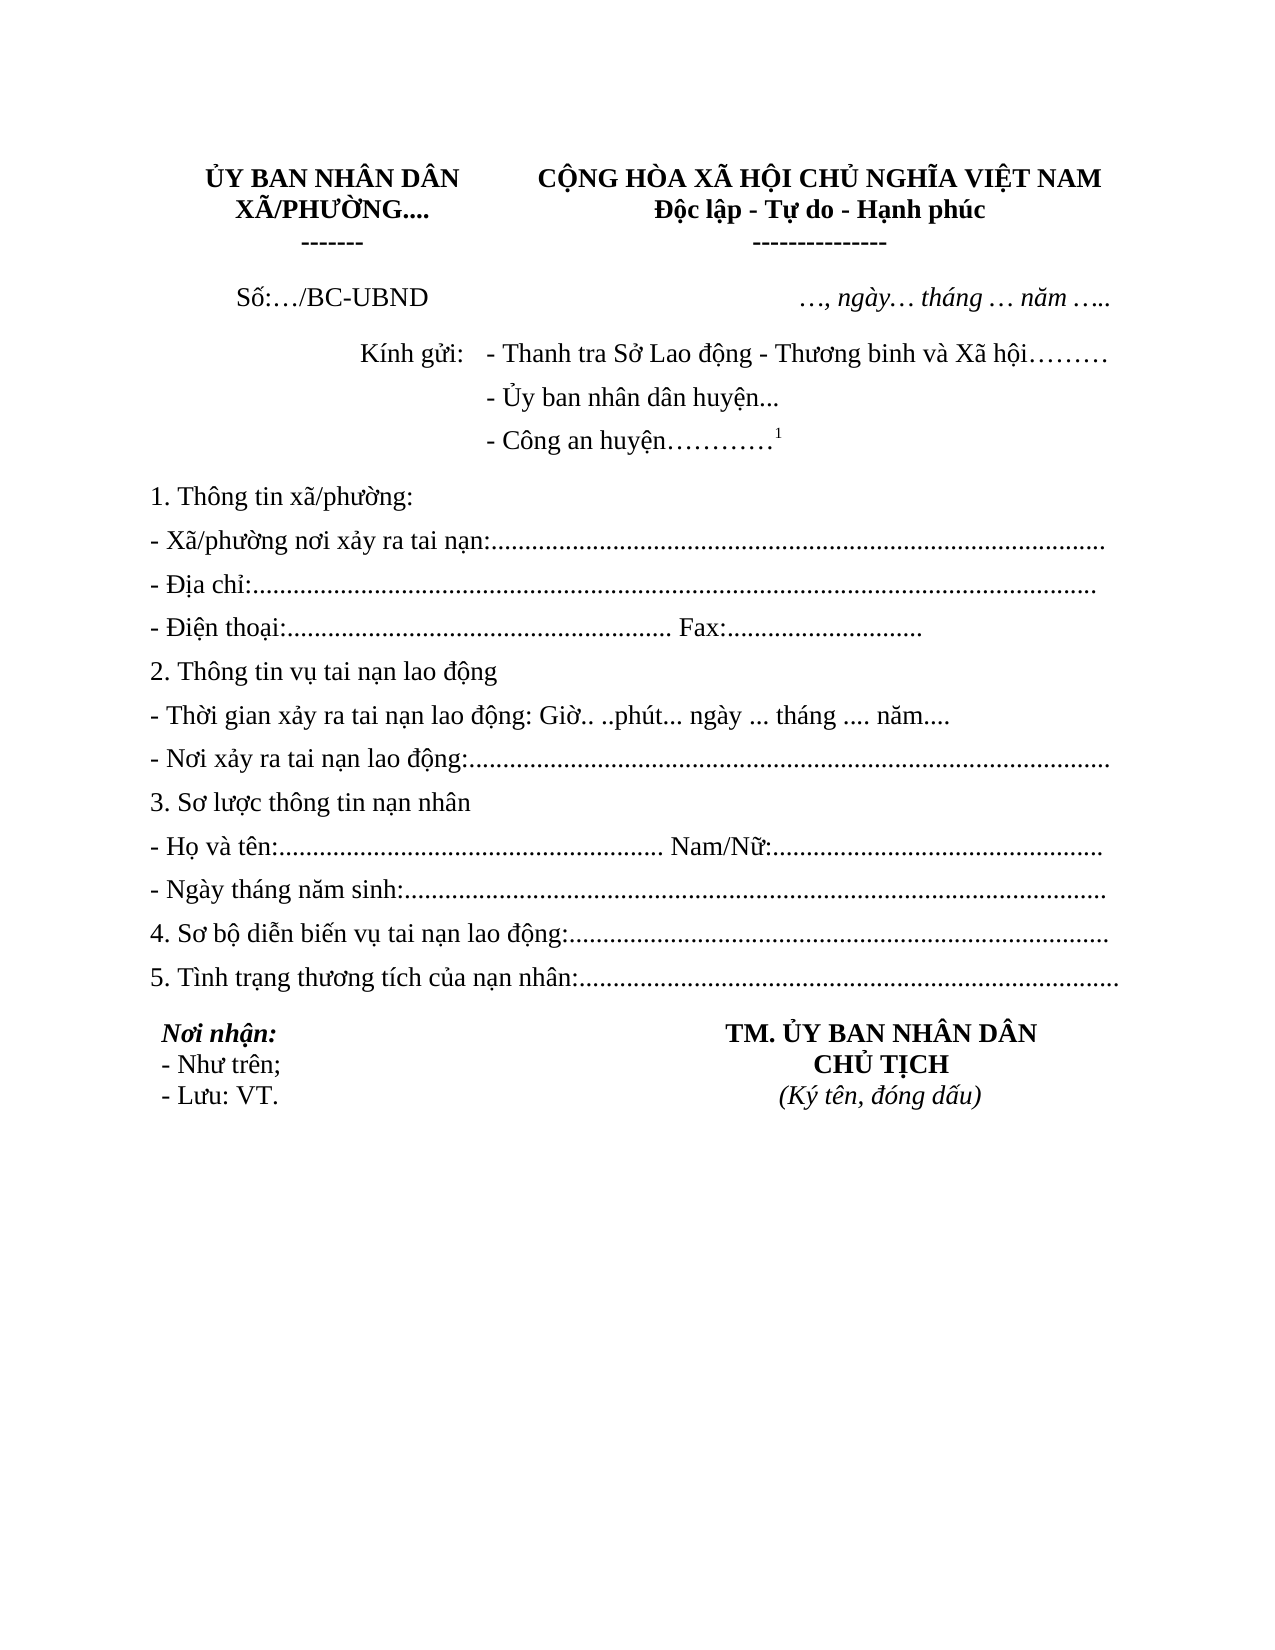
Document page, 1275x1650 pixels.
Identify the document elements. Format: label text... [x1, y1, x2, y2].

text - Địa chỉ:............................................................................................................................. [150, 568, 1125, 599]
table_cell …, ngày… tháng … năm ….. [514, 269, 1125, 324]
text - Xã/phường nơi xảy ra tai nạn:........................................................................................... [150, 524, 1125, 555]
text 1. Thông tin xã/phường: [150, 481, 1125, 512]
table_header Nơi nhận: - Như trên; - Lưu: VT. [150, 1004, 637, 1123]
table_header Kính gửi: [150, 325, 475, 468]
text 2. Thông tin vụ tai nạn lao động [150, 655, 1125, 686]
table_header - Thanh tra Sở Lao động - Thương binh và Xã hội……… - Ủy ban nhân dân huyện... - Công an huyện…………1 [475, 325, 1125, 468]
text - Họ và tên:......................................................... Nam/Nữ:................................................. [150, 830, 1125, 861]
table_header ỦY BAN NHÂN DÂN XÃ/PHƯỜNG.... ------- [150, 150, 514, 268]
text 4. Sơ bộ diễn biến vụ tai nạn lao động:................................................................................ [150, 917, 1125, 948]
text 3. Sơ lược thông tin nạn nhân [150, 786, 1125, 817]
table_cell Số:…/BC-UBND [150, 269, 514, 324]
text 5. Tình trạng thương tích của nạn nhân:................................................................................ [150, 961, 1125, 992]
text - Thời gian xảy ra tai nạn lao động: Giờ.. ..phút... ngày ... tháng .... năm.... [150, 699, 1125, 730]
text - Nơi xảy ra tai nạn lao động:............................................................................................... [150, 742, 1125, 773]
text - Ngày tháng năm sinh:........................................................................................................ [150, 873, 1125, 904]
table_header CỘNG HÒA XÃ HỘI CHỦ NGHĨA VIỆT NAM Độc lập - Tự do - Hạnh phúc --------------- [514, 150, 1125, 268]
table_header TM. ỦY BAN NHÂN DÂN CHỦ TỊCH (Ký tên, đóng dấu) [638, 1004, 1125, 1123]
text - Điện thoại:......................................................... Fax:............................. [150, 611, 1125, 643]
